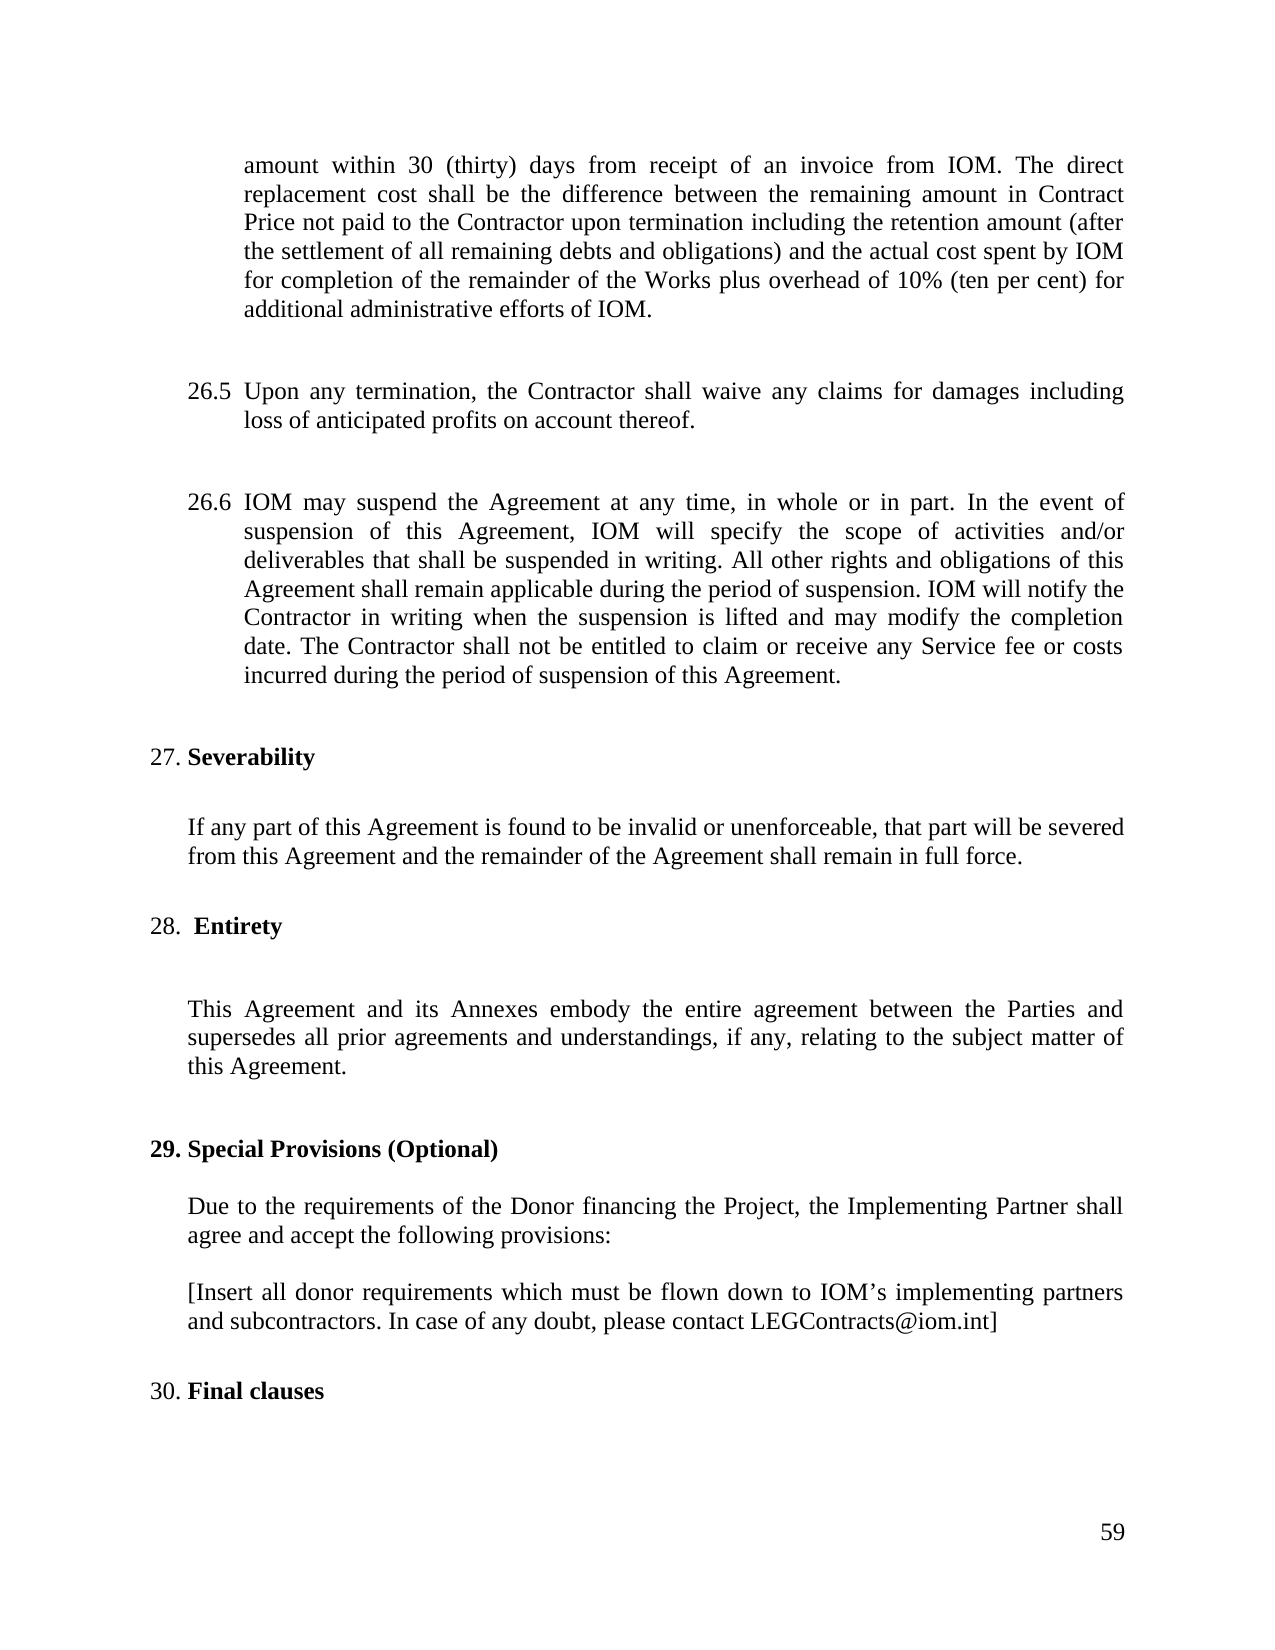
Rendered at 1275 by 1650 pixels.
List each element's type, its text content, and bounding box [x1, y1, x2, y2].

text If any part of this Agreement is found to be invalid or unenforceable, that part will be severed from this Agreement and the remainder of the Agreement shall remain in full force. [187, 812, 1125, 870]
text This Agreement and its Annexes embody the entire agreement between the Parties and supersedes all prior agreements and understandings, if any, relating to the subject matter of this Agreement. [187, 994, 1125, 1080]
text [187, 150, 1125, 322]
text Due to the requirements of the Donor financing the Project, the Implementing Partner shall agree and accept the following provisions: [187, 1191, 1125, 1249]
list Special Provisions (Optional) [150, 1134, 1125, 1162]
text 26.6 IOM may suspend the Agreement at any time, in whole or in part. In the event of suspension of this Agreement, IOM will specify the scope of activities and/or deliverables that shall be suspended in writing. All other rights and obligations of this Agreement shall remain applicable during the period of suspension. IOM will notify the Contractor in writing when the suspension is lifted and may modify the completion date. The Contractor shall not be entitled to claim or receive any Service fee or costs incurred during the period of suspension of this Agreement. [187, 487, 1125, 689]
text [Insert all donor requirements which must be flown down to IOM’s implementing partners and subcontractors. In case of any doubt, please contact LEGContracts@iom.int] [187, 1277, 1125, 1335]
text 27. Severability [150, 742, 1125, 771]
text 28. Entirety [150, 911, 1125, 940]
text 26.5 Upon any termination, the Contractor shall waive any claims for damages including loss of anticipated profits on account thereof. [187, 376, 1125, 434]
text 30. Final clauses [150, 1376, 1125, 1405]
